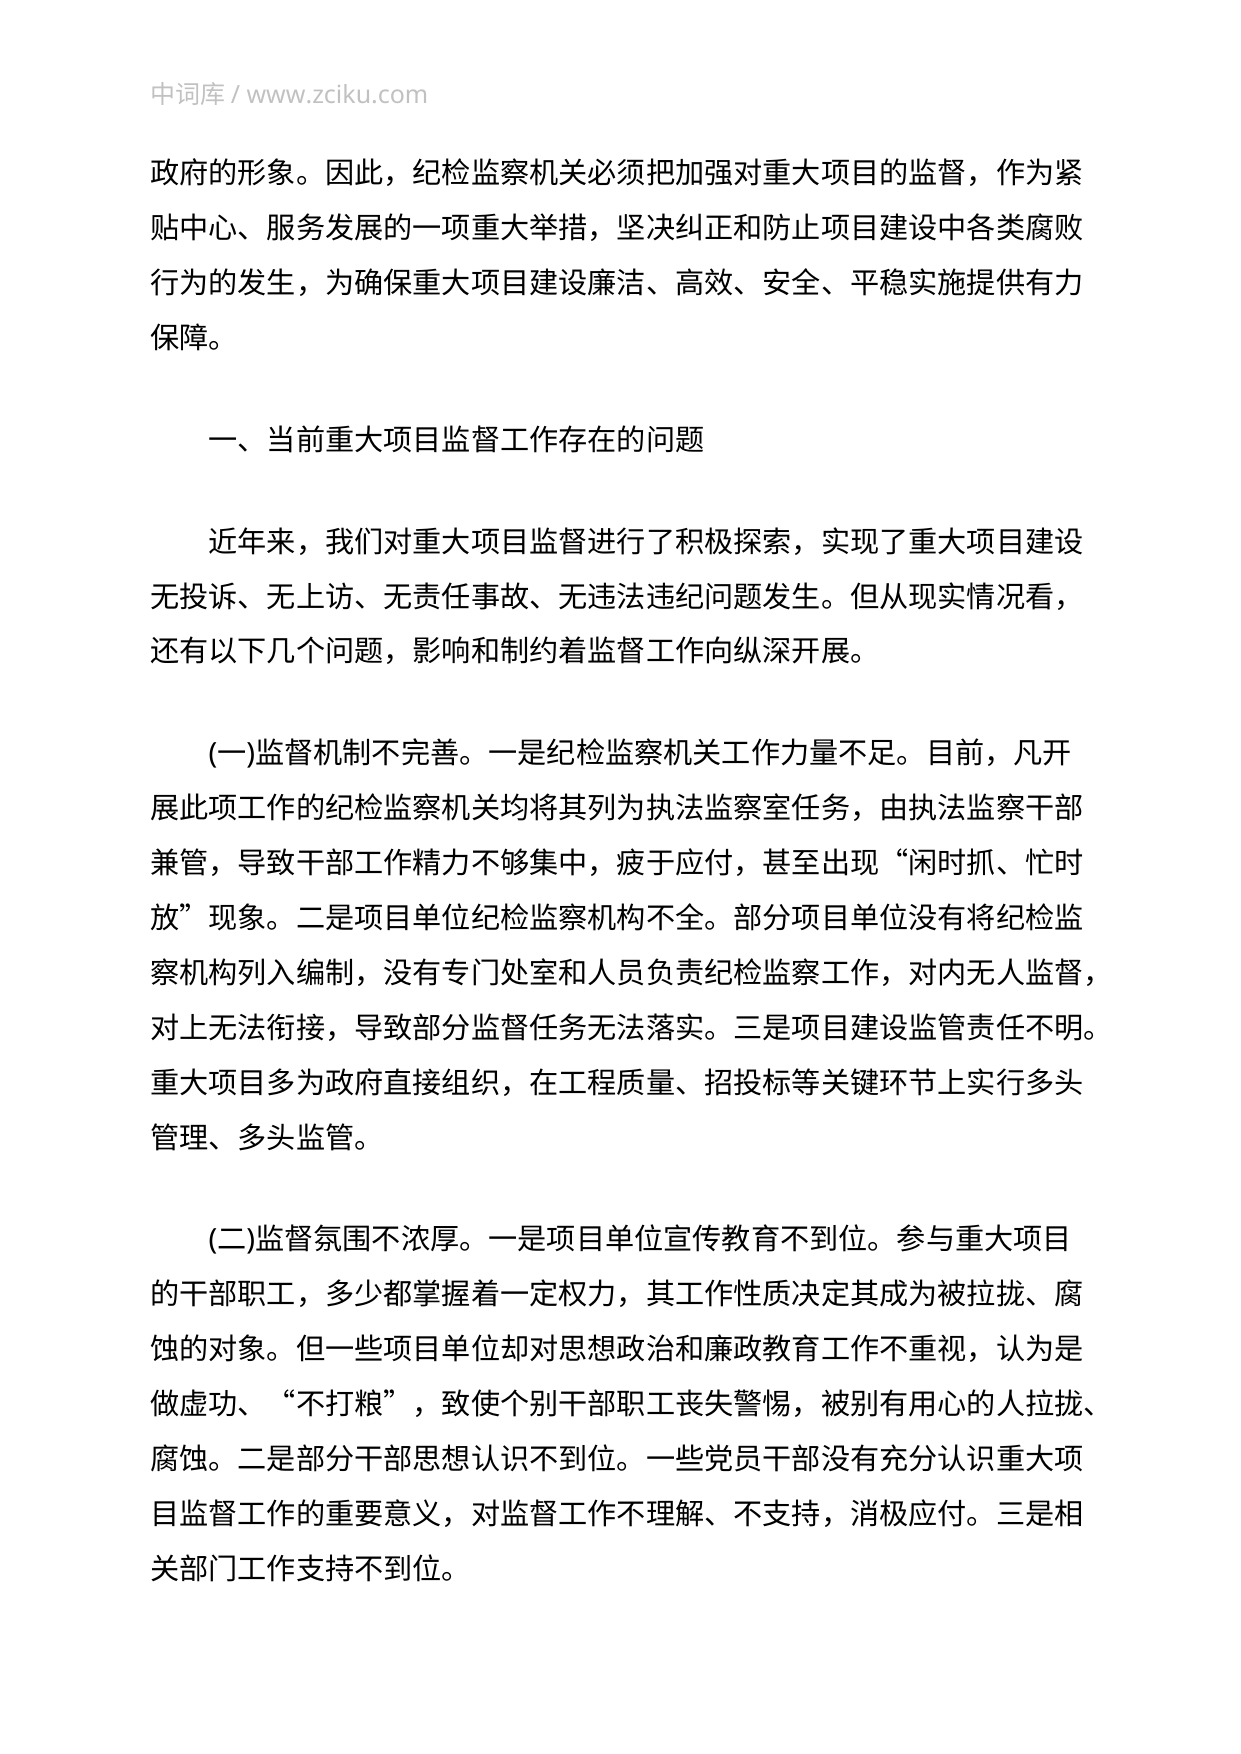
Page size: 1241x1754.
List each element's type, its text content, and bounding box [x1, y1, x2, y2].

text (一)监督机制不完善。一是纪检监察机关工作力量不足。目前，凡开展此项工作的纪检监察机关均将其列为执法监察室任务，由执法监察干部兼管，导致干部工作精力不够集中，疲于应付，甚至出现“闲时抓、忙时放”现象。二是项目单位纪检监察机构不全。部分项目单位没有将纪检监察机构列入编制，没有专门处室和人员负责纪检监察工作，对内无人监督，对上无法衔接，导致部分监督任务无法落实。三是项目建设监管责任不明。重大项目多为政府直接组织，在工程质量、招投标等关键环节上实行多头管理、多头监管。 [150, 730, 1090, 1156]
text 近年来，我们对重大项目监督进行了积极探索，实现了重大项目建设无投诉、无上访、无责任事故、无违法违纪问题发生。但从现实情况看，还有以下几个问题，影响和制约着监督工作向纵深开展。 [150, 518, 1090, 670]
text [150, 150, 1090, 357]
text (二)监督氛围不浓厚。一是项目单位宣传教育不到位。参与重大项目的干部职工，多少都掌握着一定权力，其工作性质决定其成为被拉拢、腐蚀的对象。但一些项目单位却对思想政治和廉政教育工作不重视，认为是做虚功、“不打粮”，致使个别干部职工丧失警惕，被别有用心的人拉拢、腐蚀。二是部分干部思想认识不到位。一些党员干部没有充分认识重大项目监督工作的重要意义，对监督工作不理解、不支持，消极应付。三是相关部门工作支持不到位。 [150, 1216, 1090, 1588]
text 一、当前重大项目监督工作存在的问题 [150, 416, 1090, 459]
